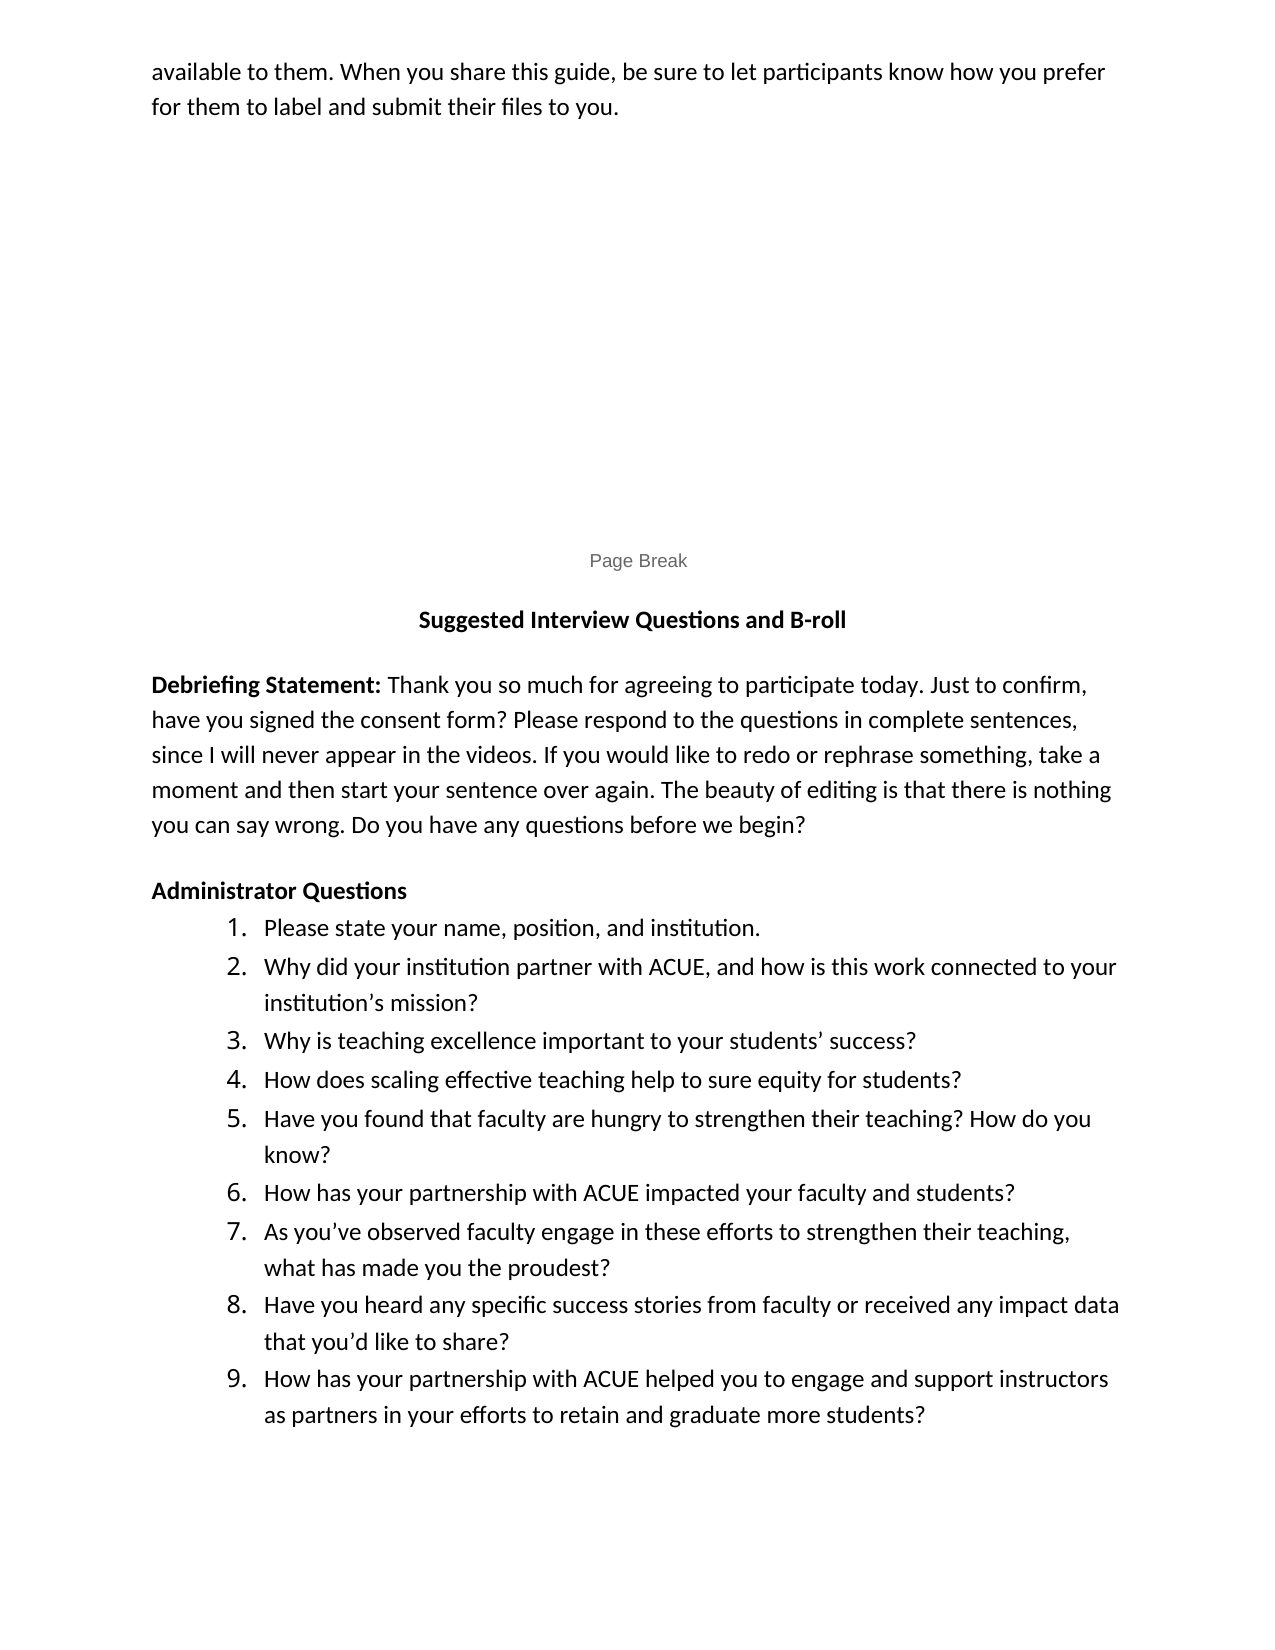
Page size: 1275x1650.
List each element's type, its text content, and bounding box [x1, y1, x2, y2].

list Why is teaching excellence important to your students’ success? [226, 1023, 1125, 1057]
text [151, 57, 1125, 122]
list Have you found that faculty are hungry to strengthen their teaching? How do you know? [226, 1101, 1125, 1170]
list How does scaling effective teaching help to sure equity for students? [226, 1062, 1125, 1096]
text Suggested Interview Questions and B-roll [151, 604, 1125, 635]
list Why did your institution partner with ACUE, and how is this work connected to your institution’s mission? [226, 949, 1125, 1018]
text Administrator Questions [151, 875, 1125, 905]
text Page Break [151, 549, 1125, 571]
list Have you heard any specific success stories from faculty or received any impact data that you’d like to share? [226, 1287, 1125, 1356]
list How has your partnership with ACUE impacted your faculty and students? [226, 1174, 1125, 1208]
list How has your partnership with ACUE helped you to engage and support instructors as partners in your efforts to retain and graduate more students? [226, 1361, 1125, 1430]
list As you’ve observed faculty engage in these efforts to strengthen their teaching, what has made you the proudest? [226, 1214, 1125, 1283]
list Please state your name, position, and institution. [226, 910, 1125, 944]
text Debriefing Statement: Thank you so much for agreeing to participate today. Just to confirm, have you signed the consent form? Please respond to the questions in complete sentences, since I will never appear in the videos. If you would like to redo or rephrase something, take a moment and then start your sentence over again. The beauty of editing is that there is nothing you can say wrong. Do you have any questions before we begin? [151, 670, 1125, 840]
